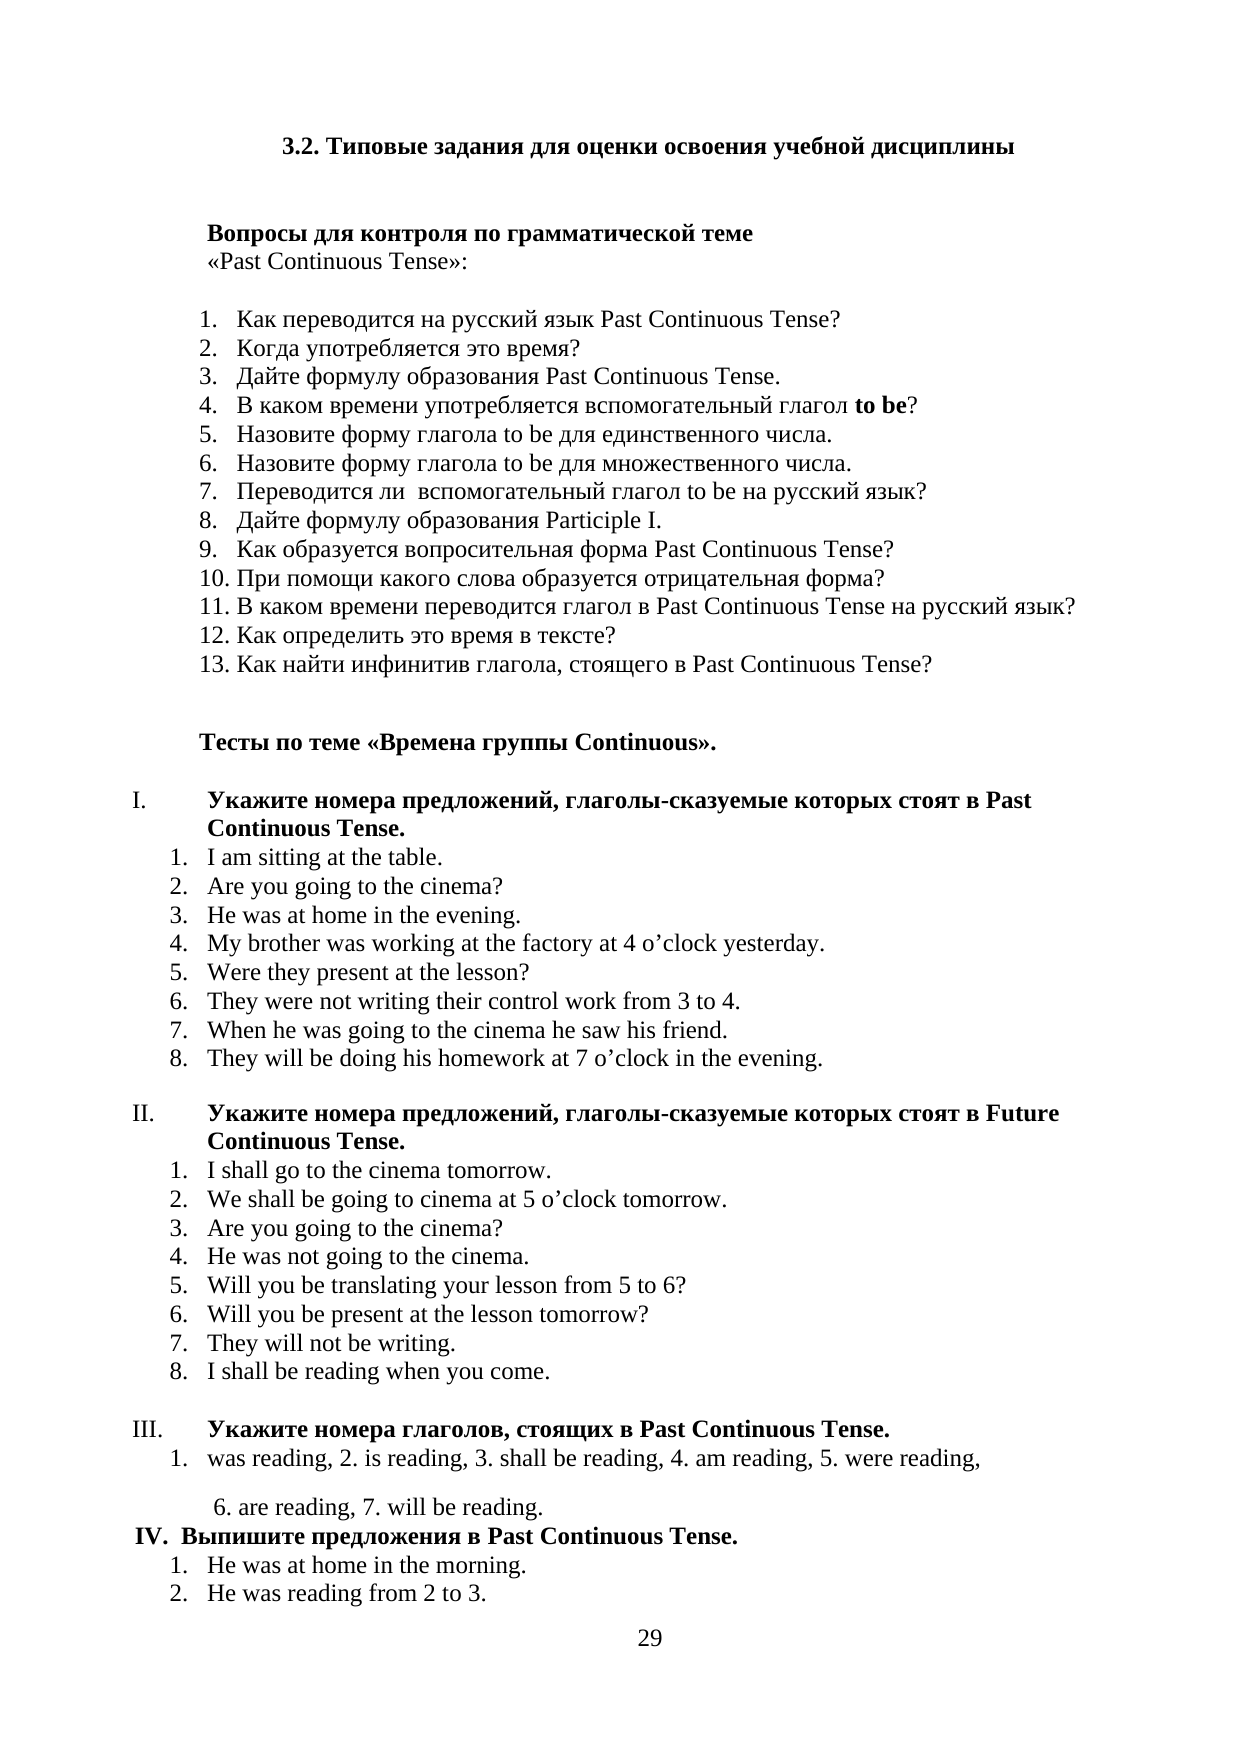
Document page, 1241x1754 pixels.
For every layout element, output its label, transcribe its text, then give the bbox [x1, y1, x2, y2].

list Как образуется вопросительная форма Past Continuous Tense? [199, 534, 1093, 563]
list They will be doing his homework at 7 o’clock in the evening. [169, 1043, 1093, 1072]
list Укажите номера глаголов, стоящих в Past Continuous Tense. [132, 1414, 1093, 1443]
list They were not writing their control work from 3 to 4. [169, 986, 1093, 1015]
list I shall go to the cinema tomorrow. [169, 1155, 1093, 1184]
text 3.2. Типовые задания для оценки освоения учебной дисциплины [207, 131, 1093, 160]
text IV. Выпишите предложения в Past Continuous Tense. [103, 1521, 1093, 1550]
list was reading, 2. is reading, 3. shall be reading, 4. am reading, 5. were reading, [169, 1443, 1093, 1471]
list He was at home in the evening. [169, 900, 1093, 928]
list Назовите форму глагола to be для единственного числа. [199, 419, 1093, 448]
list I am sitting at the table. [169, 842, 1093, 871]
text «Past Continuous Tense»: [207, 246, 1093, 275]
list Will you be translating your lesson from 5 to 6? [169, 1270, 1093, 1299]
list He was not going to the cinema. [169, 1241, 1093, 1270]
list Укажите номера предложений, глаголы-сказуемые которых стоят в Future Continuous Tense. [132, 1098, 1093, 1155]
list I shall be reading when you come. [169, 1356, 1093, 1385]
list В каком времени переводится глагол в Past Continuous Tense на русский язык? [199, 591, 1093, 620]
list Когда употребляется это время? [199, 333, 1093, 361]
list Переводится ли вспомогательный глагол to be на русский язык? [199, 476, 1093, 505]
list My brother was working at the factory at 4 o’clock yesterday. [169, 928, 1093, 957]
text Вопросы для контроля по грамматической теме [207, 218, 1093, 246]
list Are you going to the cinema? [169, 871, 1093, 900]
list Как переводится на русский язык Past Continuous Tense? [199, 304, 1093, 333]
list He was reading from 2 to 3. [169, 1578, 1093, 1607]
list When he was going to the cinema he saw his friend. [169, 1015, 1093, 1043]
list Will you be present at the lesson tomorrow? [169, 1299, 1093, 1328]
list В каком времени употребляется вспомогательный глагол to be? [199, 390, 1093, 419]
list He was at home in the morning. [169, 1550, 1093, 1578]
text 6. are reading, 7. will be reading. [207, 1492, 1093, 1521]
list We shall be going to cinema at 5 o’clock tomorrow. [169, 1184, 1093, 1213]
list Как найти инфинитив глагола, стоящего в Past Continuous Tense? [199, 649, 1093, 678]
list Дайте формулу образования Participle I. [199, 505, 1093, 534]
list Укажите номера предложений, глаголы-сказуемые которых стоят в Past Continuous Tense. [132, 785, 1093, 842]
text Тесты по теме «Времена группы Continuous». [199, 727, 1093, 756]
list Were they present at the lesson? [169, 957, 1093, 986]
list Как определить это время в тексте? [199, 620, 1093, 649]
list They will not be writing. [169, 1328, 1093, 1356]
list Дайте формулу образования Past Continuous Tense. [199, 361, 1093, 390]
list Назовите форму глагола to be для множественного числа. [199, 448, 1093, 476]
list Are you going to the cinema? [169, 1213, 1093, 1241]
list При помощи какого слова образуется отрицательная форма? [199, 563, 1093, 591]
